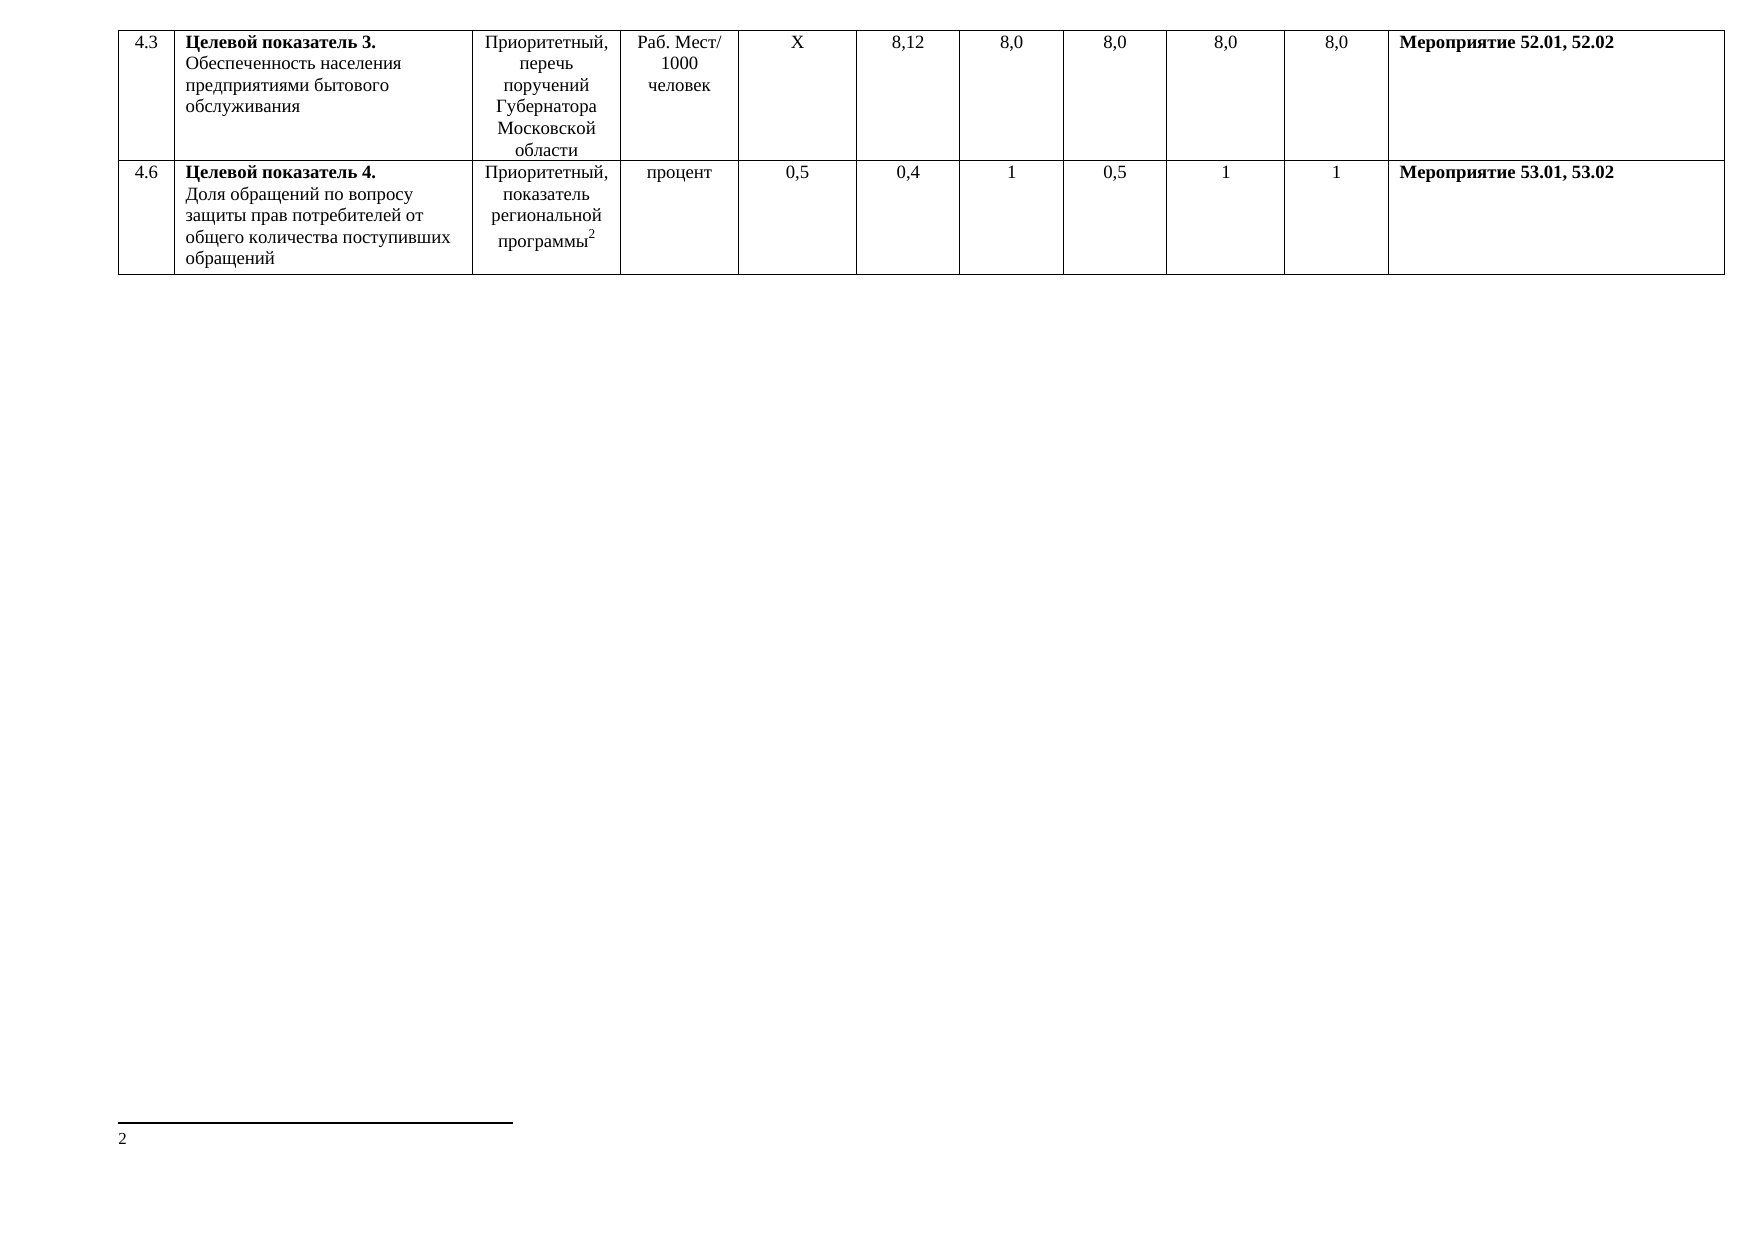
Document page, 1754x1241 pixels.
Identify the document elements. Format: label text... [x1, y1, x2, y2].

table_cell Целевой показатель 4. Доля обращений по вопросу защиты прав потребителей от общего количества поступивших обращений [175, 161, 472, 274]
table_cell 1 [1285, 161, 1388, 274]
table_cell 0,5 [739, 161, 856, 274]
table_cell 1 [960, 161, 1063, 274]
table_cell Раб. Мест/ 1000 человек [621, 31, 738, 160]
table_cell Приоритетный, показатель региональной программы [473, 161, 620, 274]
table_cell 0,4 [857, 161, 959, 274]
table_cell 8,0 [1167, 31, 1284, 160]
table_cell 4.3 [119, 31, 174, 160]
table_cell 4.6 [119, 161, 174, 274]
table_cell 8,0 [960, 31, 1063, 160]
table_cell Мероприятие 53.01, 53.02 [1389, 161, 1724, 274]
table_cell Х [739, 31, 856, 160]
table_cell 0,5 [1064, 161, 1166, 274]
table_cell Целевой показатель 3. Обеспеченность населения предприятиями бытового обслуживания [175, 31, 472, 160]
table_cell Мероприятие 52.01, 52.02 [1389, 31, 1724, 160]
table_cell 8,0 [1064, 31, 1166, 160]
table_cell 8,0 [1285, 31, 1388, 160]
table_cell процент [621, 161, 738, 274]
table_cell 1 [1167, 161, 1284, 274]
table_cell 8,12 [857, 31, 959, 160]
table_cell Приоритетный, перечь поручений Губернатора Московской области [473, 31, 620, 160]
